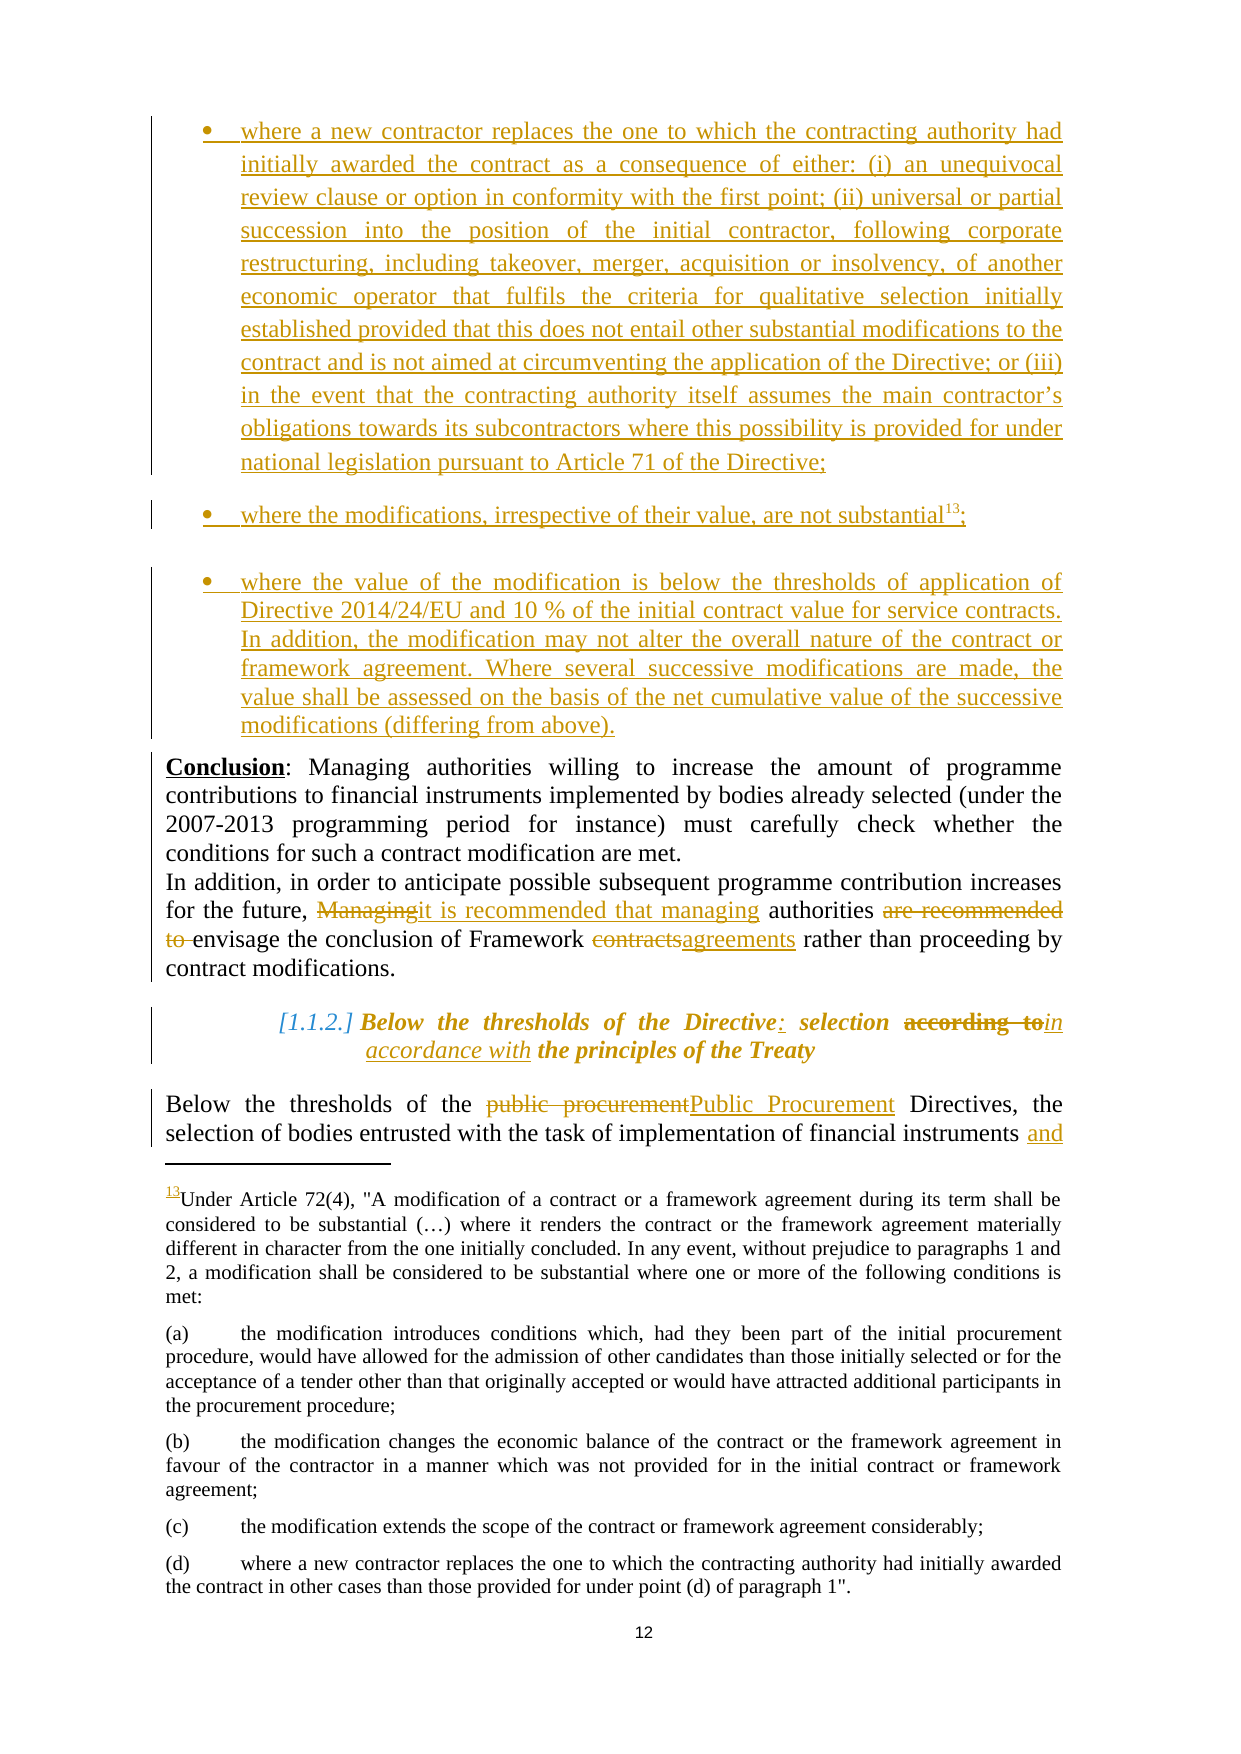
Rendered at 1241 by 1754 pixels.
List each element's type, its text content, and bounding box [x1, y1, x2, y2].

text In addition, in order to anticipate possible subsequent programme contribution increases for the future, authorities envisage the conclusion of Framework rather than proceeding by contract modifications. [165, 867, 1063, 982]
text Conclusion: Managing authorities willing to increase the amount of programme contributions to financial instruments implemented by bodies already selected (under the 2007-2013 programming period for instance) must carefully check whether the conditions for such a contract modification are met. [165, 752, 1063, 867]
subtitle Below the thresholds of the Directive selection the principles of the Treaty [278, 1007, 1063, 1064]
text Below the thresholds of the Directives, the selection of bodies entrusted with the task of implementation of financial instruments must comply with the principles of the Treaty if the contract is of cross border interest. [165, 1089, 1063, 1147]
